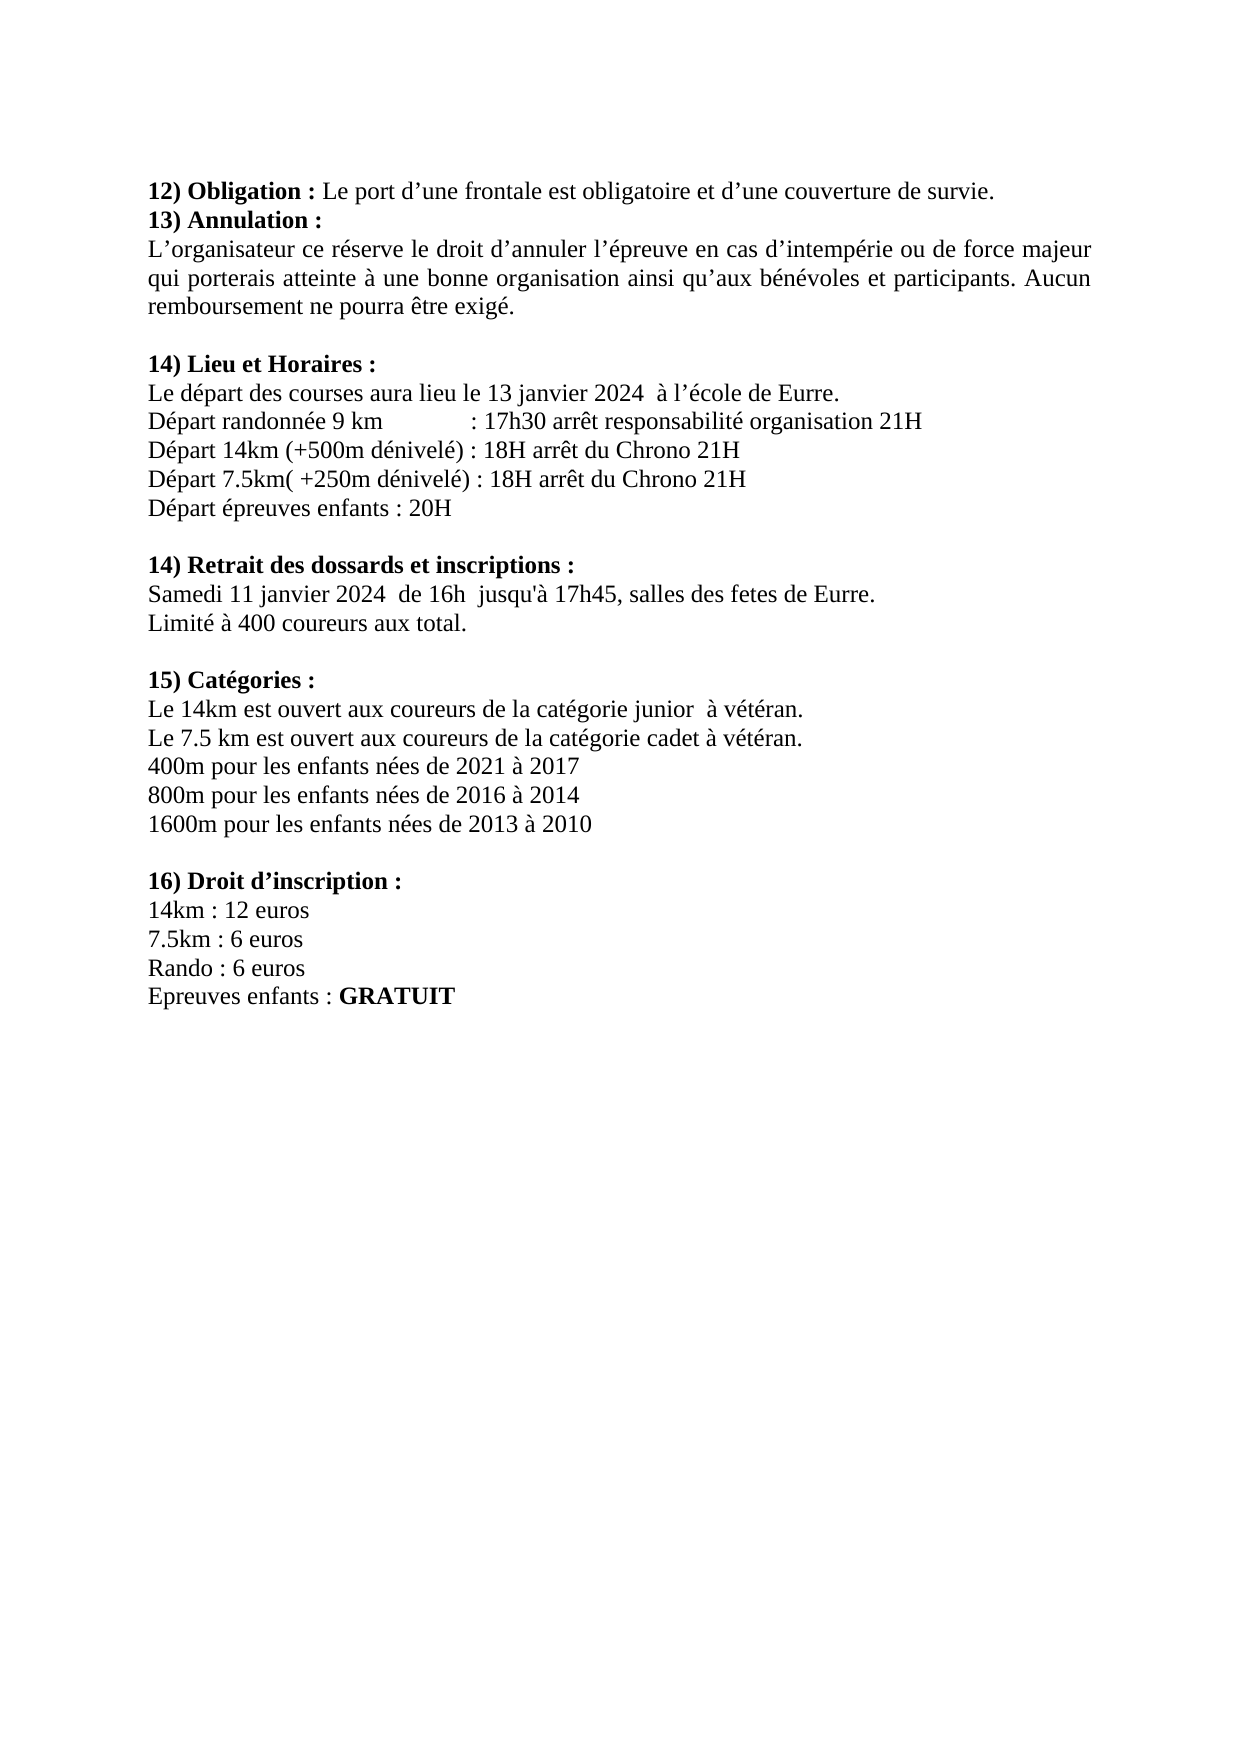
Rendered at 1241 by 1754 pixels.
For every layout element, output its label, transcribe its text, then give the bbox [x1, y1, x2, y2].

text L’organisateur ce réserve le droit d’annuler l’épreuve en cas d’intempérie ou de force majeur qui porterais atteinte à une bonne organisation ainsi qu’aux bénévoles et participants. Aucun remboursement ne pourra être exigé. [148, 234, 1093, 320]
text 14) Lieu et Horaires : [148, 349, 1093, 378]
subtitle Départ épreuves enfants : 20H [148, 493, 1093, 521]
text Epreuves enfants : GRATUIT [148, 981, 1093, 1010]
text 400m pour les enfants nées de 2021 à 2017 [148, 751, 1093, 780]
text Le départ des courses aura lieu le 13 janvier 2024 à l’école de Eurre. [148, 378, 1093, 406]
text 1600m pour les enfants nées de 2013 à 2010 [148, 809, 1093, 838]
text Limité à 400 coureurs aux total. [148, 608, 1093, 636]
text 7.5km : 6 euros [148, 924, 1093, 953]
text 15) Catégories : [148, 665, 1093, 694]
text Rando : 6 euros [148, 953, 1093, 981]
text Départ randonnée 9 km : 17h30 arrêt responsabilité organisation 21H [148, 406, 1093, 435]
text 12) Obligation : Le port d’une frontale est obligatoire et d’une couverture de survie. [148, 176, 1093, 205]
text Samedi 11 janvier 2024 de 16h jusqu'à 17h45, salles des fetes de Eurre. [148, 579, 1093, 608]
text Le 7.5 km est ouvert aux coureurs de la catégorie cadet à vétéran. [148, 723, 1093, 751]
text Départ 14km (+500m dénivelé) : 18H arrêt du Chrono 21H [148, 435, 1093, 464]
text 14) Retrait des dossards et inscriptions : [148, 550, 1093, 579]
text Le 14km est ouvert aux coureurs de la catégorie junior à vétéran. [148, 694, 1093, 723]
text 14km : 12 euros [148, 895, 1093, 924]
text 800m pour les enfants nées de 2016 à 2014 [148, 780, 1093, 809]
text Départ 7.5km( +250m dénivelé) : 18H arrêt du Chrono 21H [148, 464, 1093, 493]
text 13) Annulation : [148, 205, 1093, 234]
text 16) Droit d’inscription : [148, 866, 1093, 895]
